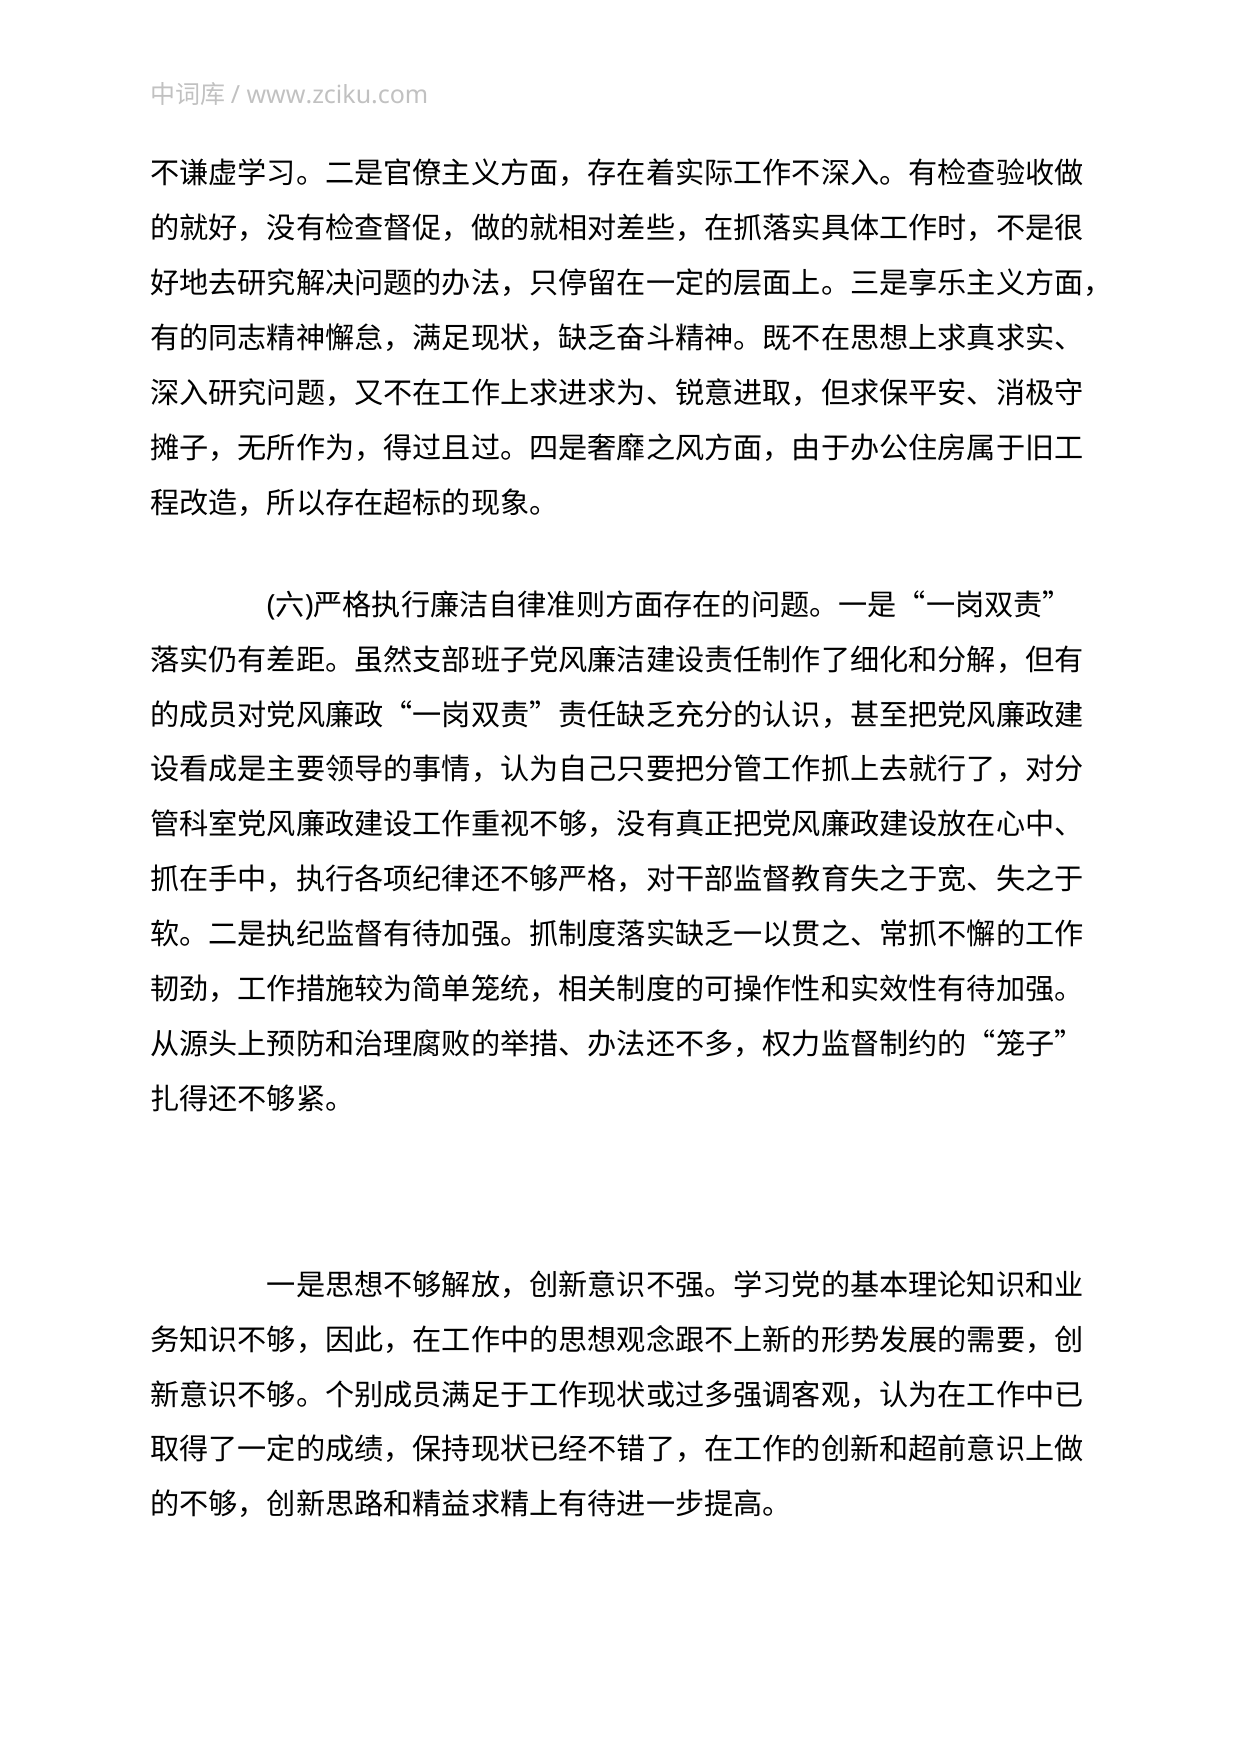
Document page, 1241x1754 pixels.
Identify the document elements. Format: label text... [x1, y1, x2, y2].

text 一是思想不够解放，创新意识不强。学习党的基本理论知识和业务知识不够，因此，在工作中的思想观念跟不上新的形势发展的需要，创新意识不够。个别成员满足于工作现状或过多强调客观，认为在工作中已取得了一定的成绩，保持现状已经不错了，在工作的创新和超前意识上做的不够，创新思路和精益求精上有待进一步提高。 [150, 1261, 1090, 1523]
text (六)严格执行廉洁自律准则方面存在的问题。一是“一岗双责”落实仍有差距。虽然支部班子党风廉洁建设责任制作了细化和分解，但有的成员对党风廉政“一岗双责”责任缺乏充分的认识，甚至把党风廉政建设看成是主要领导的事情，认为自己只要把分管工作抓上去就行了，对分管科室党风廉政建设工作重视不够，没有真正把党风廉政建设放在心中、抓在手中，执行各项纪律还不够严格，对干部监督教育失之于宽、失之于软。二是执纪监督有待加强。抓制度落实缺乏一以贯之、常抓不懈的工作韧劲，工作措施较为简单笼统，相关制度的可操作性和实效性有待加强。从源头上预防和治理腐败的举措、办法还不多，权力监督制约的“笼子”扎得还不够紧。 [150, 581, 1090, 1118]
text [150, 150, 1090, 522]
